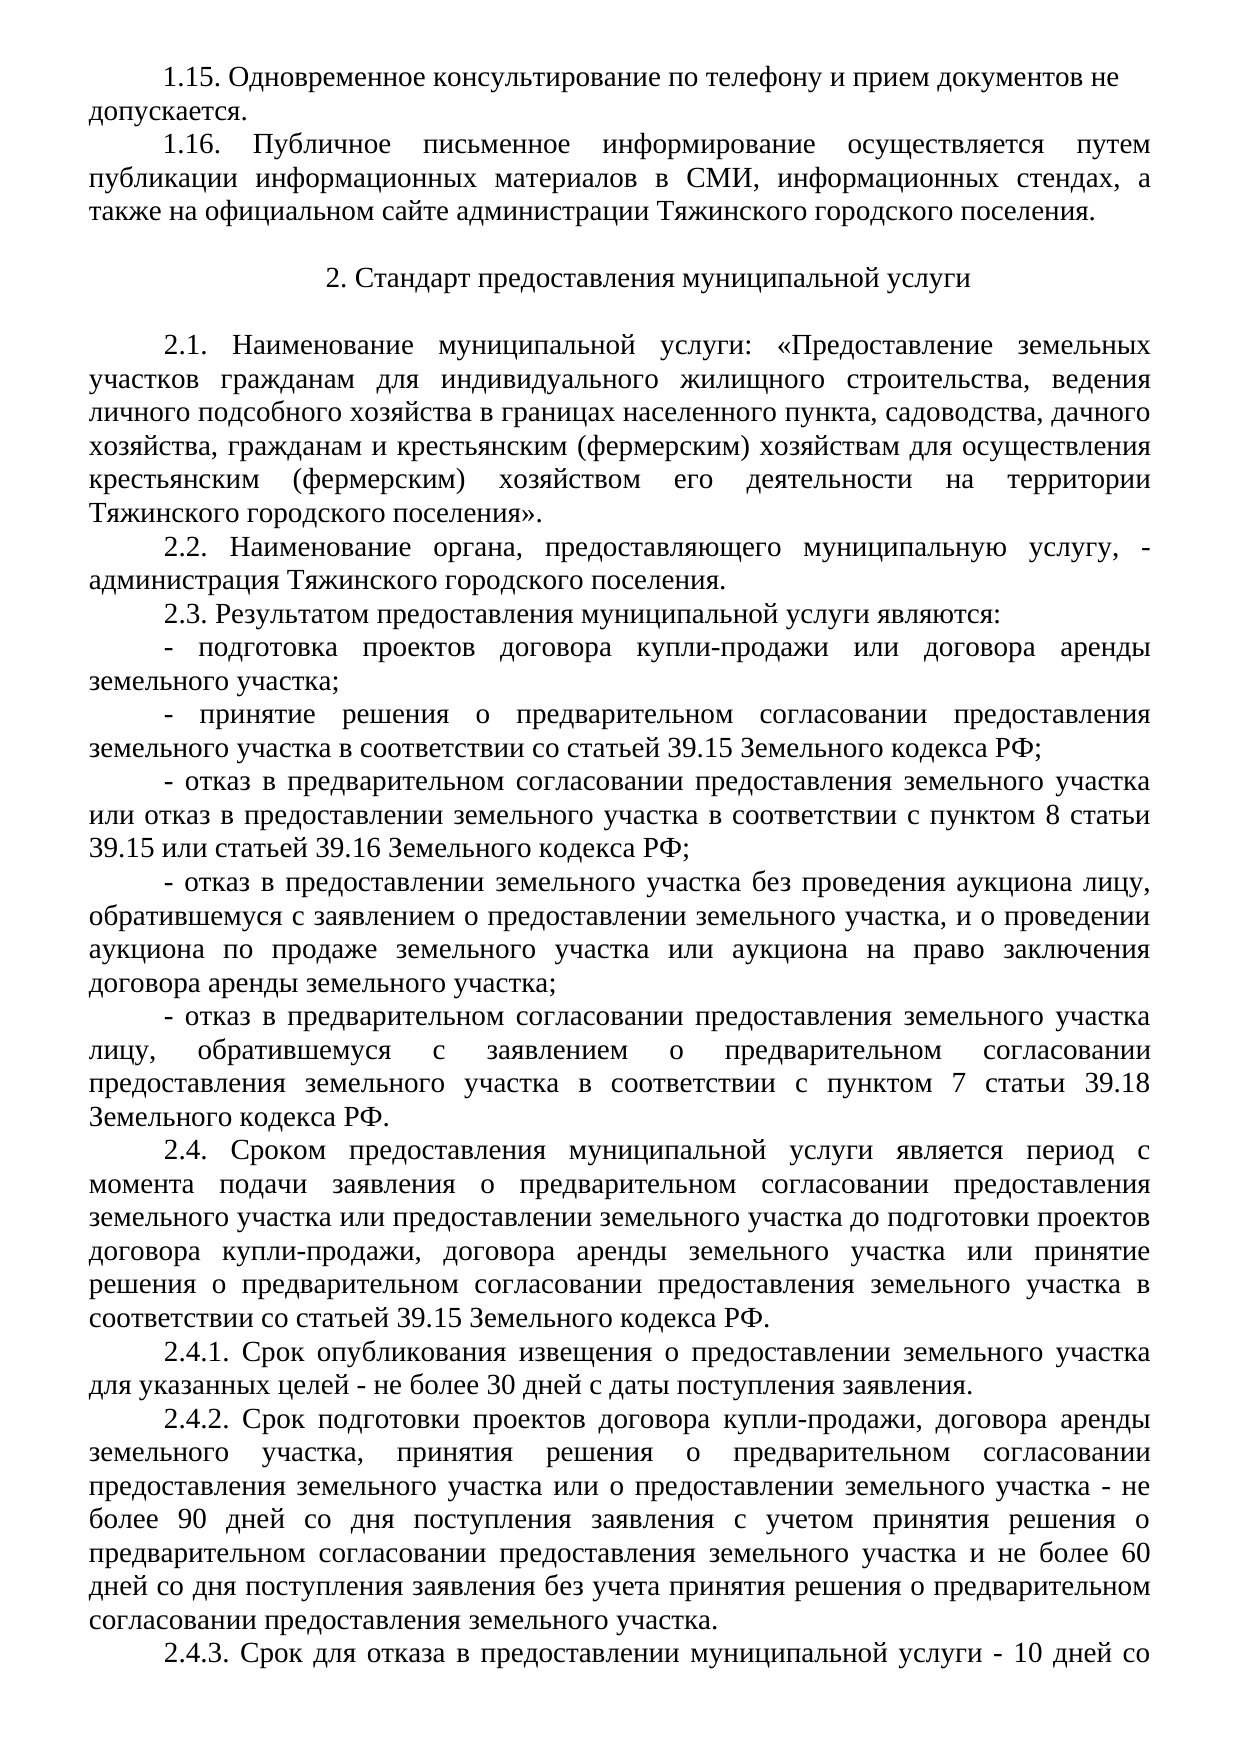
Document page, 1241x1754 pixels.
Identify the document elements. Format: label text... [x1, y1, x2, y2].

text 2.4.2. Срок подготовки проектов договора купли-продажи, договора аренды земельного участка, принятия решения о предварительном согласовании предоставления земельного участка или о предоставлении земельного участка - не более 90 дней со дня поступления заявления с учетом принятия решения о предварительном согласовании предоставления земельного участка и не более 60 дней со дня поступления заявления без учета принятия решения о предварительном согласовании предоставления земельного участка. [89, 1401, 1152, 1636]
text 2.4.1. Срок опубликования извещения о предоставлении земельного участка для указанных целей - не более 30 дней с даты поступления заявления. [89, 1334, 1152, 1401]
text - подготовка проектов договора купли-продажи или договора аренды земельного участка; [89, 629, 1152, 696]
text 1.16. Публичное письменное информирование осуществляется путем публикации информационных материалов в СМИ, информационных стендах, а также на официальном сайте администрации Тяжинского городского поселения. [89, 126, 1152, 227]
text 2.4. Сроком предоставления муниципальной услуги является период с момента подачи заявления о предварительном согласовании предоставления земельного участка или предоставлении земельного участка до подготовки проектов договора купли-продажи, договора аренды земельного участка или принятие решения о предварительном согласовании предоставления земельного участка в соответствии со статьей 39.15 Земельного кодекса РФ. [89, 1132, 1152, 1334]
text 2.1. Наименование муниципальной услуги: «Предоставление земельных участков гражданам для индивидуального жилищного строительства, ведения личного подсобного хозяйства в границах населенного пункта, садоводства, дачного хозяйства, гражданам и крестьянским (фермерским) хозяйствам для осуществления крестьянским (фермерским) хозяйством его деятельности на территории Тяжинского городского поселения». [89, 327, 1152, 529]
text - отказ в предварительном согласовании предоставления земельного участка или отказ в предоставлении земельного участка в соответствии с пунктом 8 статьи 39.15 или статьей 39.16 Земельного кодекса РФ; [89, 763, 1152, 864]
text - принятие решения о предварительном согласовании предоставления земельного участка в соответствии со статьей 39.15 Земельного кодекса РФ; [89, 696, 1152, 763]
text - отказ в предварительном согласовании предоставления земельного участка лицу, обратившемуся с заявлением о предварительном согласовании предоставления земельного участка в соответствии с пунктом 7 статьи 39.18 Земельного кодекса РФ. [89, 998, 1152, 1132]
text 2. Стандарт предоставления муниципальной услуги [145, 260, 1152, 294]
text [89, 1636, 1152, 1669]
text 2.2. Наименование органа, предоставляющего муниципальную услугу, - администрация Тяжинского городского поселения. [89, 529, 1152, 596]
text 2.3. Результатом предоставления муниципальной услуги являются: [89, 596, 1152, 629]
text 1.15. Одновременное консультирование по телефону и прием документов не допускается. [89, 59, 1152, 126]
text - отказ в предоставлении земельного участка без проведения аукциона лицу, обратившемуся с заявлением о предоставлении земельного участка, и о проведении аукциона по продаже земельного участка или аукциона на право заключения договора аренды земельного участка; [89, 864, 1152, 998]
